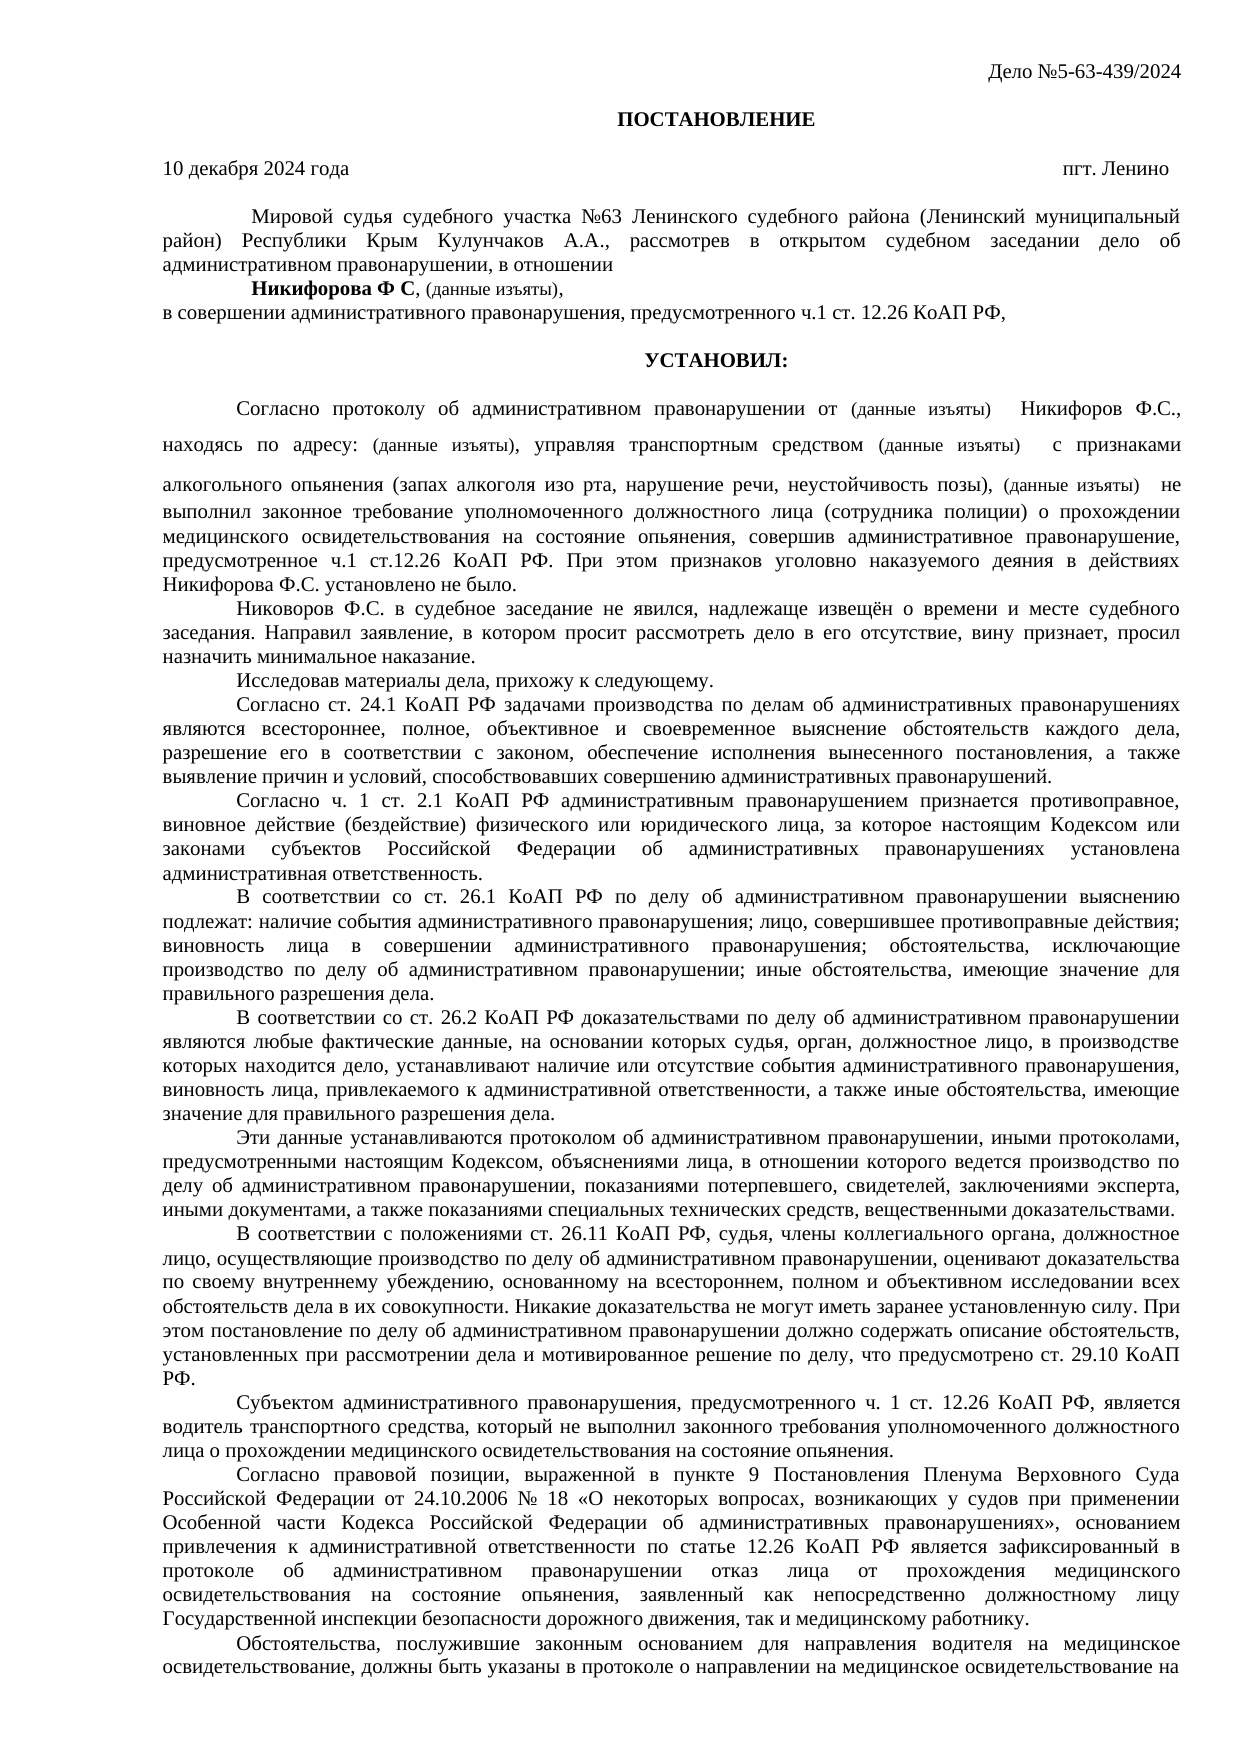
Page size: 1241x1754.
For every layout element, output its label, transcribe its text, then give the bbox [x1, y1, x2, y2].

text В соответствии со ст. 26.2 КоАП РФ доказательствами по делу об административном правонарушении являются любые фактические данные, на основании которых судья, орган, должностное лицо, в производстве которых находится дело, устанавливают наличие или отсутствие события административного правонарушения, виновность лица, привлекаемого к административной ответственности, а также иные обстоятельства, имеющие значение для правильного разрешения дела. [162, 1005, 1181, 1125]
text Эти данные устанавливаются протоколом об административном правонарушении, иными протоколами, предусмотренными настоящим Кодексом, объяснениями лица, в отношении которого ведется производство по делу об административном правонарушении, показаниями потерпевшего, свидетелей, заключениями эксперта, иными документами, а также показаниями специальных технических средств, вещественными доказательствами. [162, 1125, 1181, 1221]
text 10 декабря 2024 года пгт. Ленино [162, 155, 1181, 179]
text Никоворов Ф.С. в судебное заседание не явился, надлежаще извещён о времени и месте судебного заседания. Направил заявление, в котором просит рассмотреть дело в его отсутствие, вину признает, просил назначить минимальное наказание. [162, 596, 1181, 668]
text ПОСТАНОВЛЕНИЕ [162, 107, 1181, 131]
text Никифорова Ф С, (данные изъяты), [251, 276, 1181, 300]
text в совершении административного правонарушения, предусмотренного ч.1 ст. 12.26 КоАП РФ, [162, 300, 1181, 324]
text Согласно ст. 24.1 КоАП РФ задачами производства по делам об административных правонарушениях являются всестороннее, полное, объективное и своевременное выяснение обстоятельств каждого дела, разрешение его в соответствии с законом, обеспечение исполнения вынесенного постановления, а также выявление причин и условий, способствовавших совершению административных правонарушений. [162, 692, 1181, 788]
text Согласно ч. 1 ст. 2.1 КоАП РФ административным правонарушением признается противоправное, виновное действие (бездействие) физического или юридического лица, за которое настоящим Кодексом или законами субъектов Российской Федерации об административных правонарушениях установлена административная ответственность. [162, 788, 1181, 884]
text УСТАНОВИЛ: [162, 348, 1181, 372]
text Согласно протоколу об административном правонарушении от (данные изъяты) Никифоров Ф.С., находясь по адресу: (данные изъяты), управляя транспортным средством (данные изъяты) с признаками алкогольного опьянения (запах алкоголя изо рта, нарушение речи, неустойчивость позы), (данные изъяты) не выполнил законное требование уполномоченного должностного лица (сотрудника полиции) о прохождении медицинского освидетельствования на состояние опьянения, совершив административное правонарушение, предусмотренное ч.1 ст.12.26 КоАП РФ. При этом признаков уголовно наказуемого деяния в действиях Никифорова Ф.С. установлено не было. [162, 396, 1181, 596]
text Субъектом административного правонарушения, предусмотренного ч. 1 ст. 12.26 КоАП РФ, является водитель транспортного средства, который не выполнил законного требования уполномоченного должностного лица о прохождении медицинского освидетельствования на состояние опьянения. [162, 1390, 1181, 1462]
text Дело №5-63-439/2024 [162, 59, 1181, 83]
text В соответствии со ст. 26.1 КоАП РФ по делу об административном правонарушении выяснению подлежат: наличие события административного правонарушения; лицо, совершившее противоправные действия; виновность лица в совершении административного правонарушения; обстоятельства, исключающие производство по делу об административном правонарушении; иные обстоятельства, имеющие значение для правильного разрешения дела. [162, 884, 1181, 1005]
text В соответствии с положениями ст. 26.11 КоАП РФ, судья, члены коллегиального органа, должностное лицо, осуществляющие производство по делу об административном правонарушении, оценивают доказательства по своему внутреннему убеждению, основанному на всестороннем, полном и объективном исследовании всех обстоятельств дела в их совокупности. Никакие доказательства не могут иметь заранее установленную силу. При этом постановление по делу об административном правонарушении должно содержать описание обстоятельств, установленных при рассмотрении дела и мотивированное решение по делу, что предусмотрено ст. 29.10 КоАП РФ. [162, 1221, 1181, 1390]
text Исследовав материалы дела, прихожу к следующему. [162, 668, 1181, 692]
text Мировой судья судебного участка №63 Ленинского судебного района (Ленинский муниципальный район) Республики Крым Кулунчаков А.А., рассмотрев в открытом судебном заседании дело об административном правонарушении, в отношении [162, 203, 1181, 276]
text Согласно правовой позиции, выраженной в пункте 9 Постановления Пленума Верховного Суда Российской Федерации от 24.10.2006 № 18 «О некоторых вопросах, возникающих у судов при применении Особенной части Кодекса Российской Федерации об административных правонарушениях», основанием привлечения к административной ответственности по статье 12.26 КоАП РФ является зафиксированный в протоколе об административном правонарушении отказ лица от прохождения медицинского освидетельствования на состояние опьянения, заявленный как непосредственно должностному лицу Государственной инспекции безопасности дорожного движения, так и медицинскому работнику. [162, 1462, 1181, 1630]
